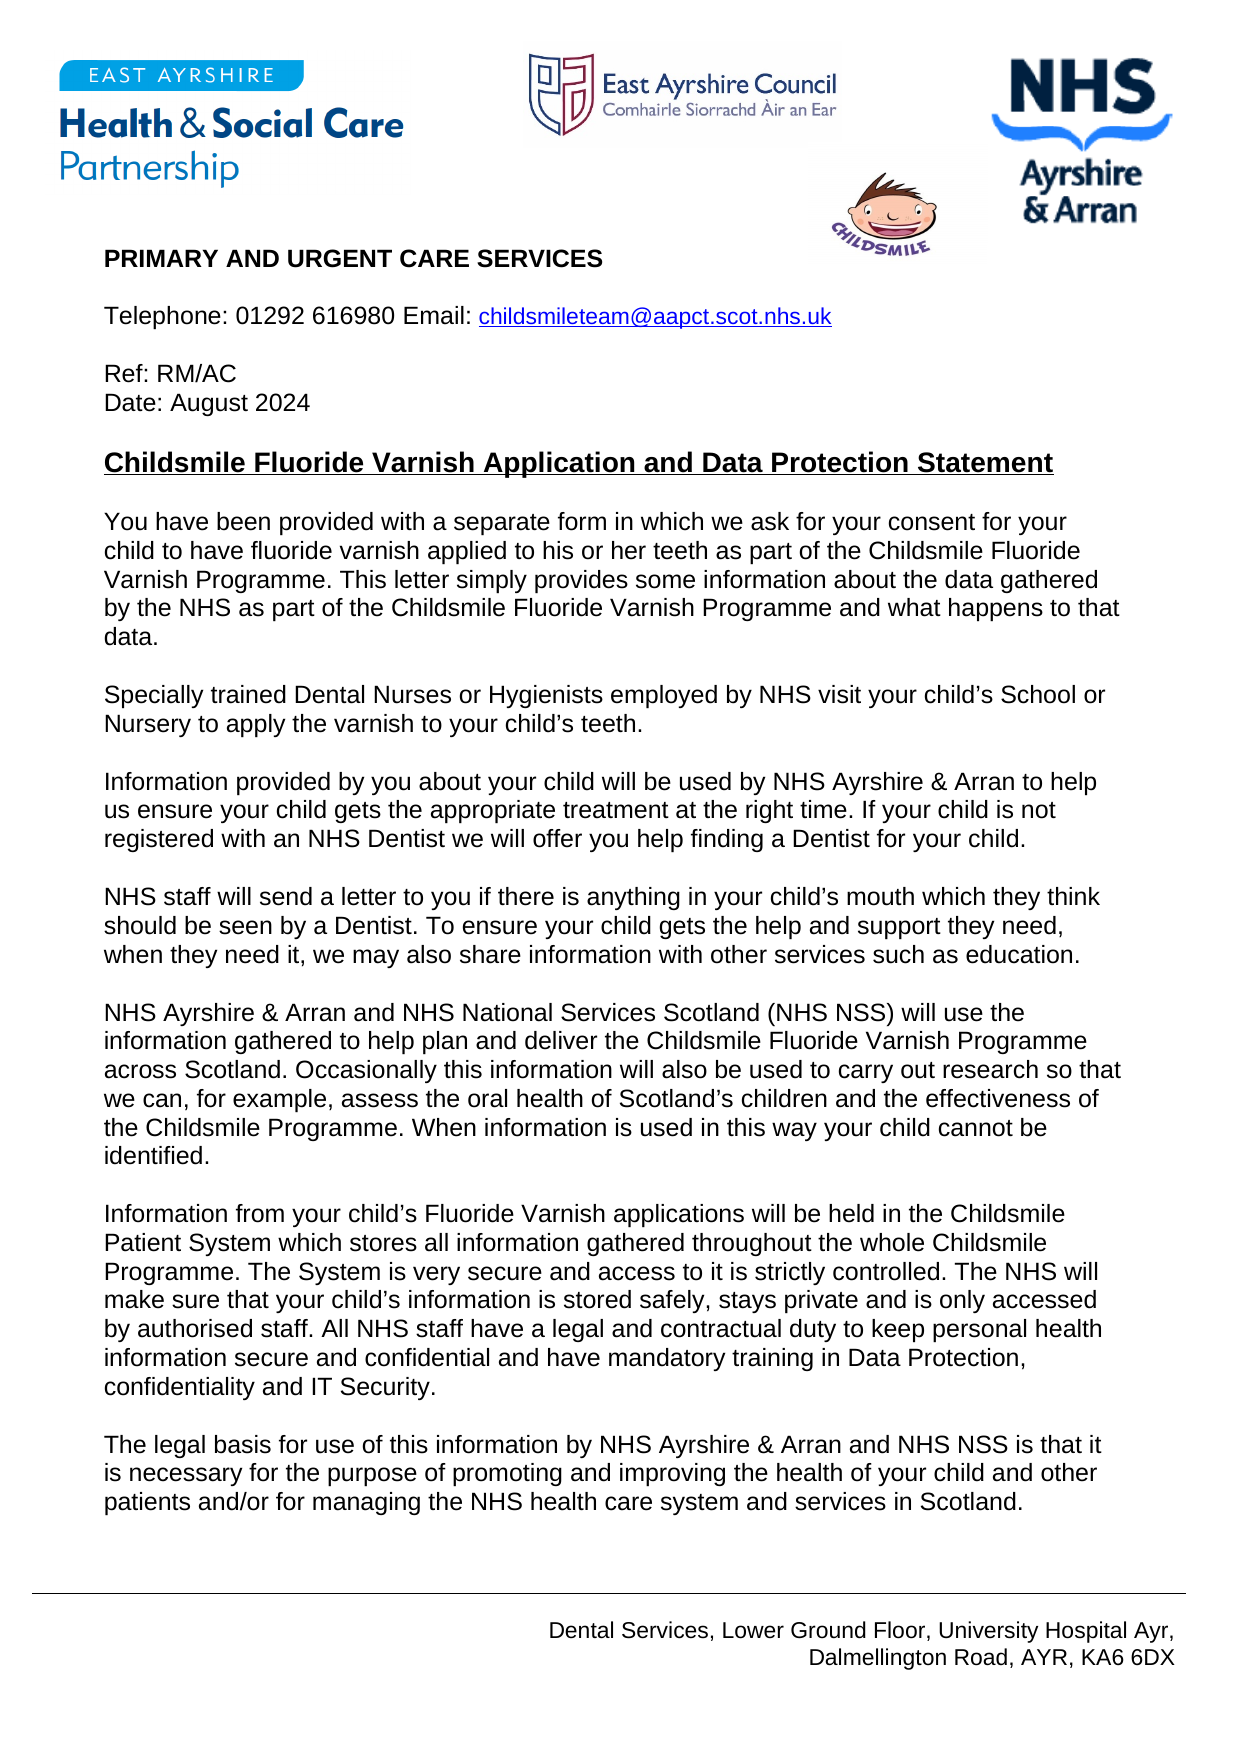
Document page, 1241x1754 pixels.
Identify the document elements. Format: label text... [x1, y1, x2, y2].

picture [45, 50, 411, 195]
text You have been provided with a separate form in which we ask for your consent for your child to have fluoride varnish applied to his or her teeth as part of the Childsmile Fluoride Varnish Programme. This letter simply provides some information about the data gathered by the NHS as part of the Childsmile Fluoride Varnish Programme and what happens to that data. [103, 507, 1122, 651]
text NHS Ayrshire & Arran and NHS National Services Scotland (NHS NSS) will use the information gathered to help plan and deliver the Childsmile Fluoride Varnish Programme across Scotland. Occasionally this information will also be used to carry out research so that we can, for example, assess the oral health of Scotland’s children and the effectiveness of the Childsmile Programme. When information is used in this way your child cannot be identified. [103, 997, 1122, 1170]
text Information from your child’s Fluoride Varnish applications will be held in the Childsmile Patient System which stores all information gathered throughout the whole Childsmile Programme. The System is very secure and access to it is strictly controlled. The NHS will make sure that your child’s information is stored safely, stays private and is only accessed by authorised staff. All NHS staff have a legal and contractual duty to keep personal health information secure and confidential and have mandatory training in Data Protection, confidentiality and IT Security. [103, 1199, 1122, 1400]
text Date: August 2024 [103, 388, 1122, 416]
text Information provided by you about your child will be used by NHS Ayrshire & Arran to help us ensure your child gets the appropriate treatment at the right time. If your child is not registered with an NHS Dentist we will offer you help finding a Dentist for your child. [103, 767, 1122, 853]
text Telephone: 01292 616980 Email: childsmileteam@aapct.scot.nhs.uk [103, 301, 1122, 330]
text NHS staff will send a letter to you if there is anything in your child’s mouth which they think should be seen by a Dentist. To ensure your child gets the help and support they need, when they need it, we may also share information with other services such as education. [103, 882, 1122, 968]
text Specially trained Dental Nurses or Hygienists employed by NHS visit your child’s School or Nursery to apply the varnish to your child’s teeth. [103, 680, 1122, 737]
text PRIMARY AND URGENT CARE SERVICES [103, 244, 1122, 273]
text The legal basis for use of this information by NHS Ayrshire & Arran and NHS NSS is that it is necessary for the purpose of promoting and improving the health of your child and other patients and/or for managing the NHS health care system and services in Scotland. [103, 1429, 1122, 1516]
picture [523, 33, 1181, 264]
text Ref: RM/AC [103, 359, 1122, 388]
text Childsmile Fluoride Varnish Application and Data Protection Statement [103, 446, 1122, 478]
